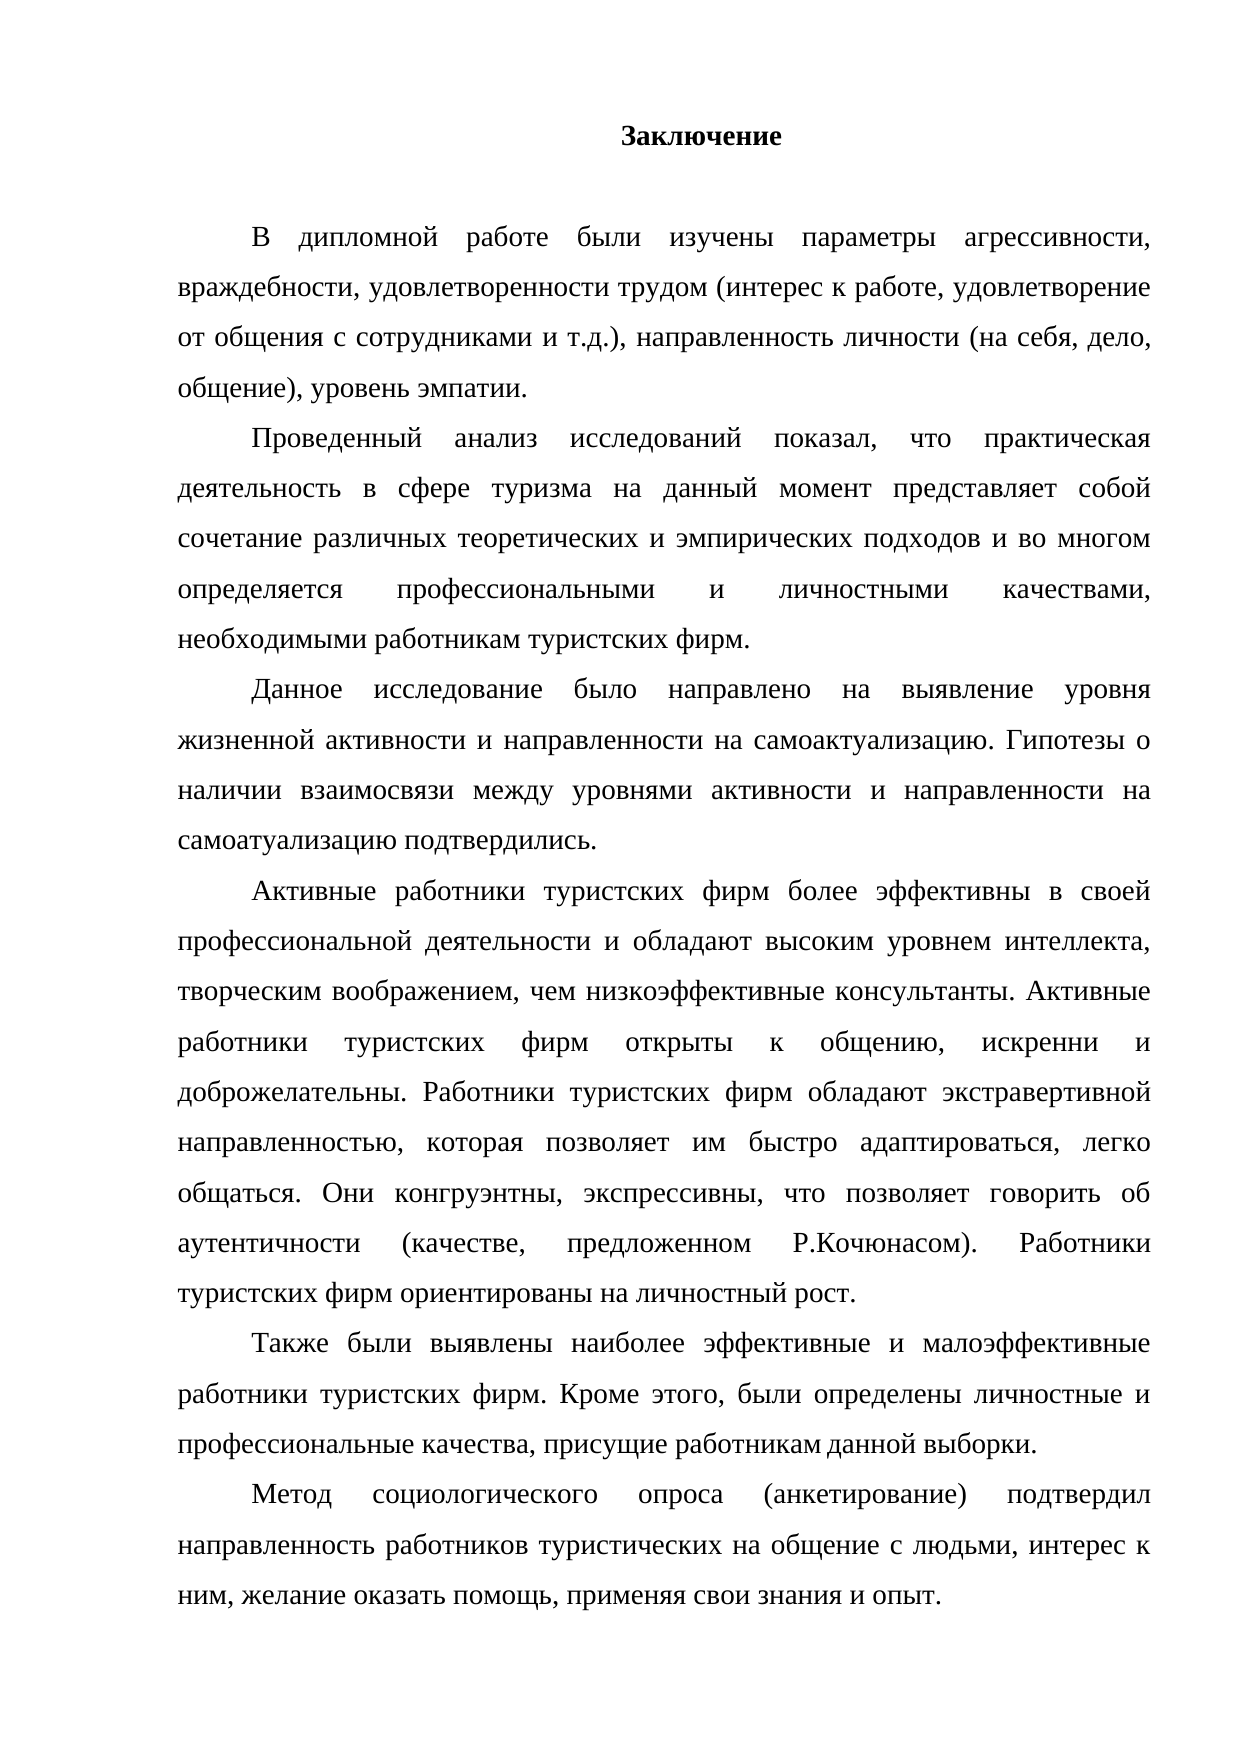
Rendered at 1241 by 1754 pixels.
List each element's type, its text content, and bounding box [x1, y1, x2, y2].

text Данное исследование было направлено на выявление уровня жизненной активности и направленности на самоактуализацию. Гипотезы о наличии взаимосвязи между уровнями активности и направленности на самоатуализацию подтвердились. [177, 672, 1152, 856]
text Также были выявлены наиболее эффективные и малоэффективные работники туристских фирм. Кроме этого, были определены личностные и профессиональные качества, присущие работникам данной выборки. [177, 1326, 1152, 1460]
text Заключение [177, 118, 1152, 152]
text Проведенный анализ исследований показал, что практическая деятельность в сфере туризма на данный момент представляет собой сочетание различных теоретических и эмпирических подходов и во многом определяется профессиональными и личностными качествами, необходимыми работникам туристских фирм. [177, 420, 1152, 655]
text Метод социологического опроса (анкетирование) подтвердил направленность работников туристических на общение с людьми, интерес к ним, желание оказать помощь, применяя свои знания и опыт. [177, 1477, 1152, 1611]
text Активные работники туристских фирм более эффективны в своей профессиональной деятельности и обладают высоким уровнем интеллекта, творческим воображением, чем низкоэффективные консультанты. Активные работники туристских фирм открыты к общению, искренни и доброжелательны. Работники туристских фирм обладают экстравертивной направленностью, которая позволяет им быстро адаптироваться, легко общаться. Они конгруэнтны, экспрессивны, что позволяет говорить об аутентичности (качестве, предложенном Р.Кочюнасом). Работники туристских фирм ориентированы на личностный рост. [177, 873, 1152, 1309]
text В дипломной работе были изучены параметры агрессивности, враждебности, удовлетворенности трудом (интерес к работе, удовлетворение от общения с сотрудниками и т.д.), направленность личности (на себя, дело, общение), уровень эмпатии. [177, 219, 1152, 403]
